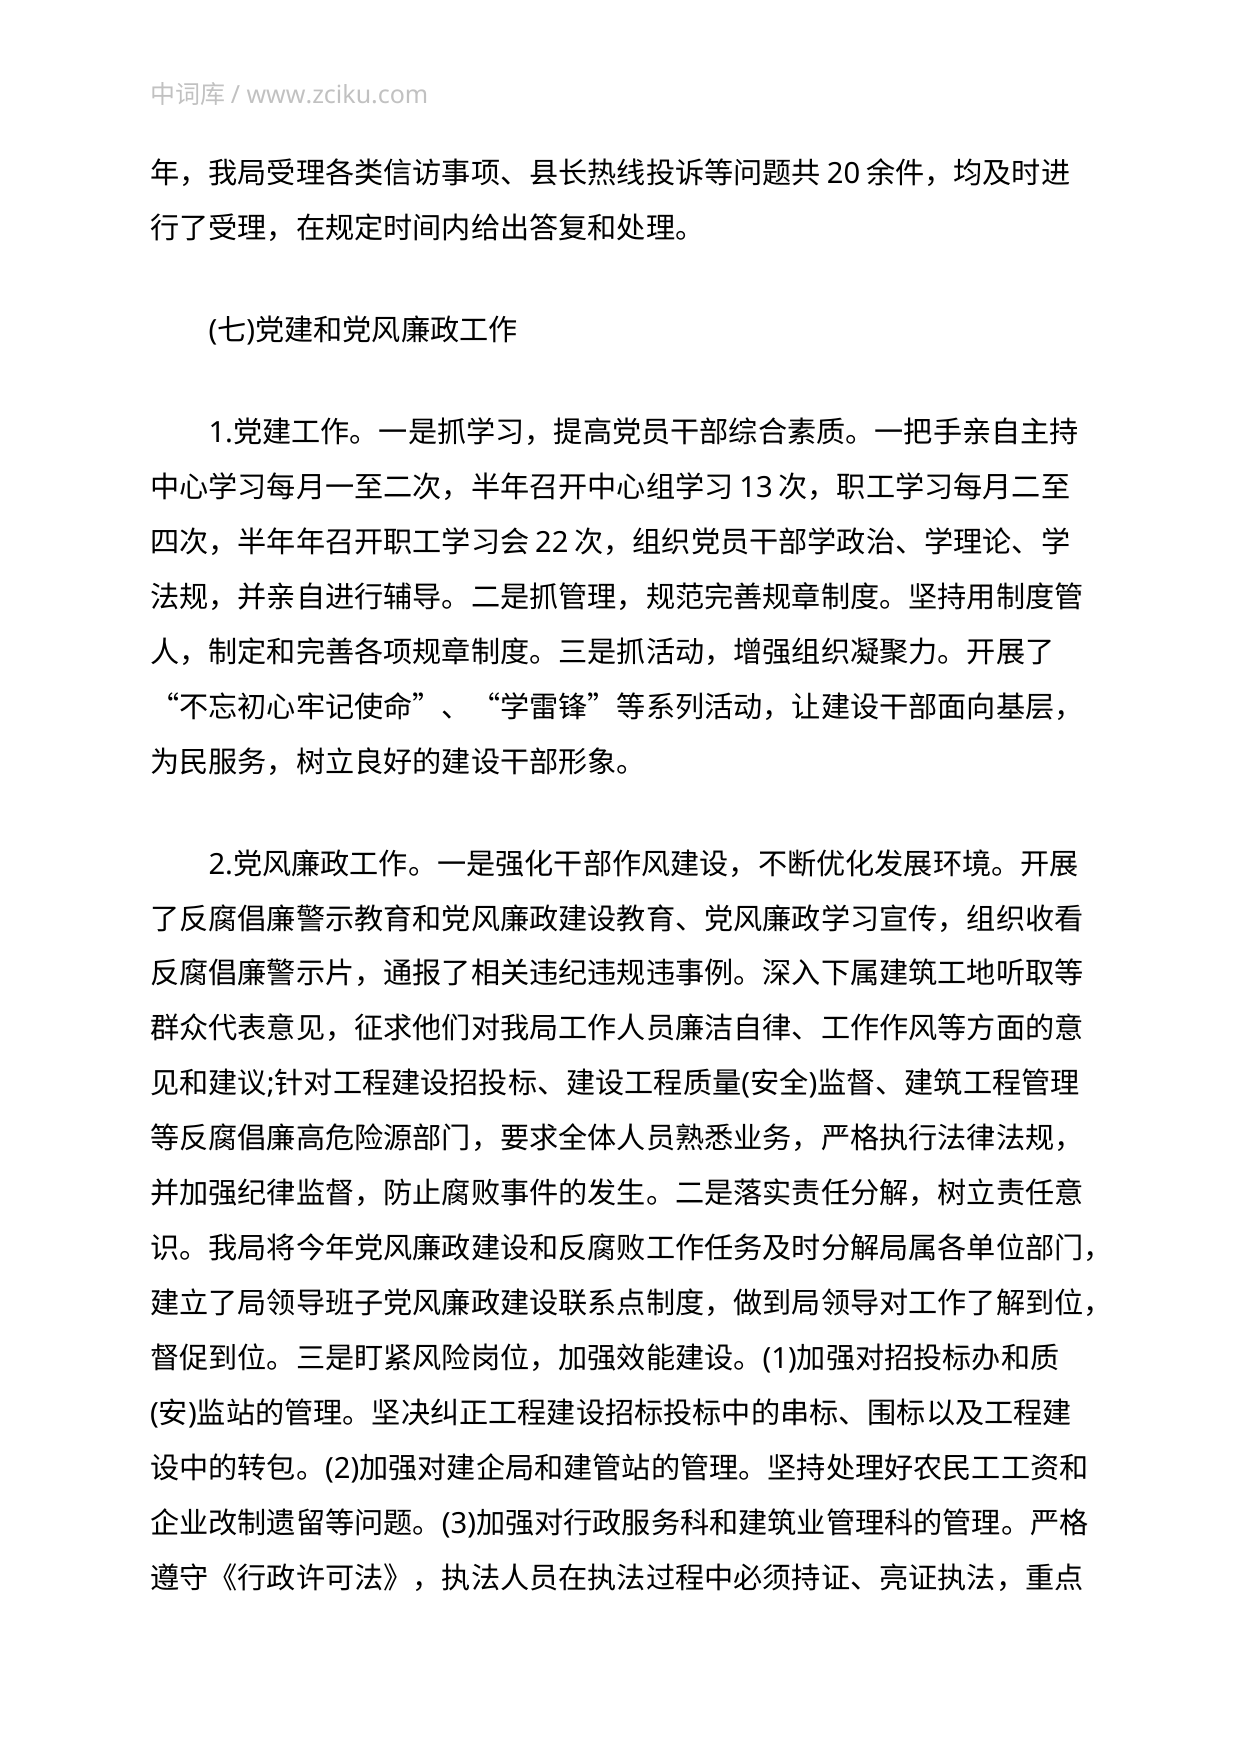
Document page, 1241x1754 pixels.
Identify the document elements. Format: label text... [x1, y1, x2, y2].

text (七)党建和党风廉政工作 [150, 307, 1090, 349]
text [150, 150, 1090, 247]
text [150, 840, 1090, 1597]
text 1.党建工作。一是抓学习，提高党员干部综合素质。一把手亲自主持中心学习每月一至二次，半年召开中心组学习13次，职工学习每月二至四次，半年年召开职工学习会22次，组织党员干部学政治、学理论、学法规，并亲自进行辅导。二是抓管理，规范完善规章制度。坚持用制度管人，制定和完善各项规章制度。三是抓活动，增强组织凝聚力。开展了“不忘初心牢记使命”、“学雷锋”等系列活动，让建设干部面向基层，为民服务，树立良好的建设干部形象。 [150, 409, 1090, 781]
